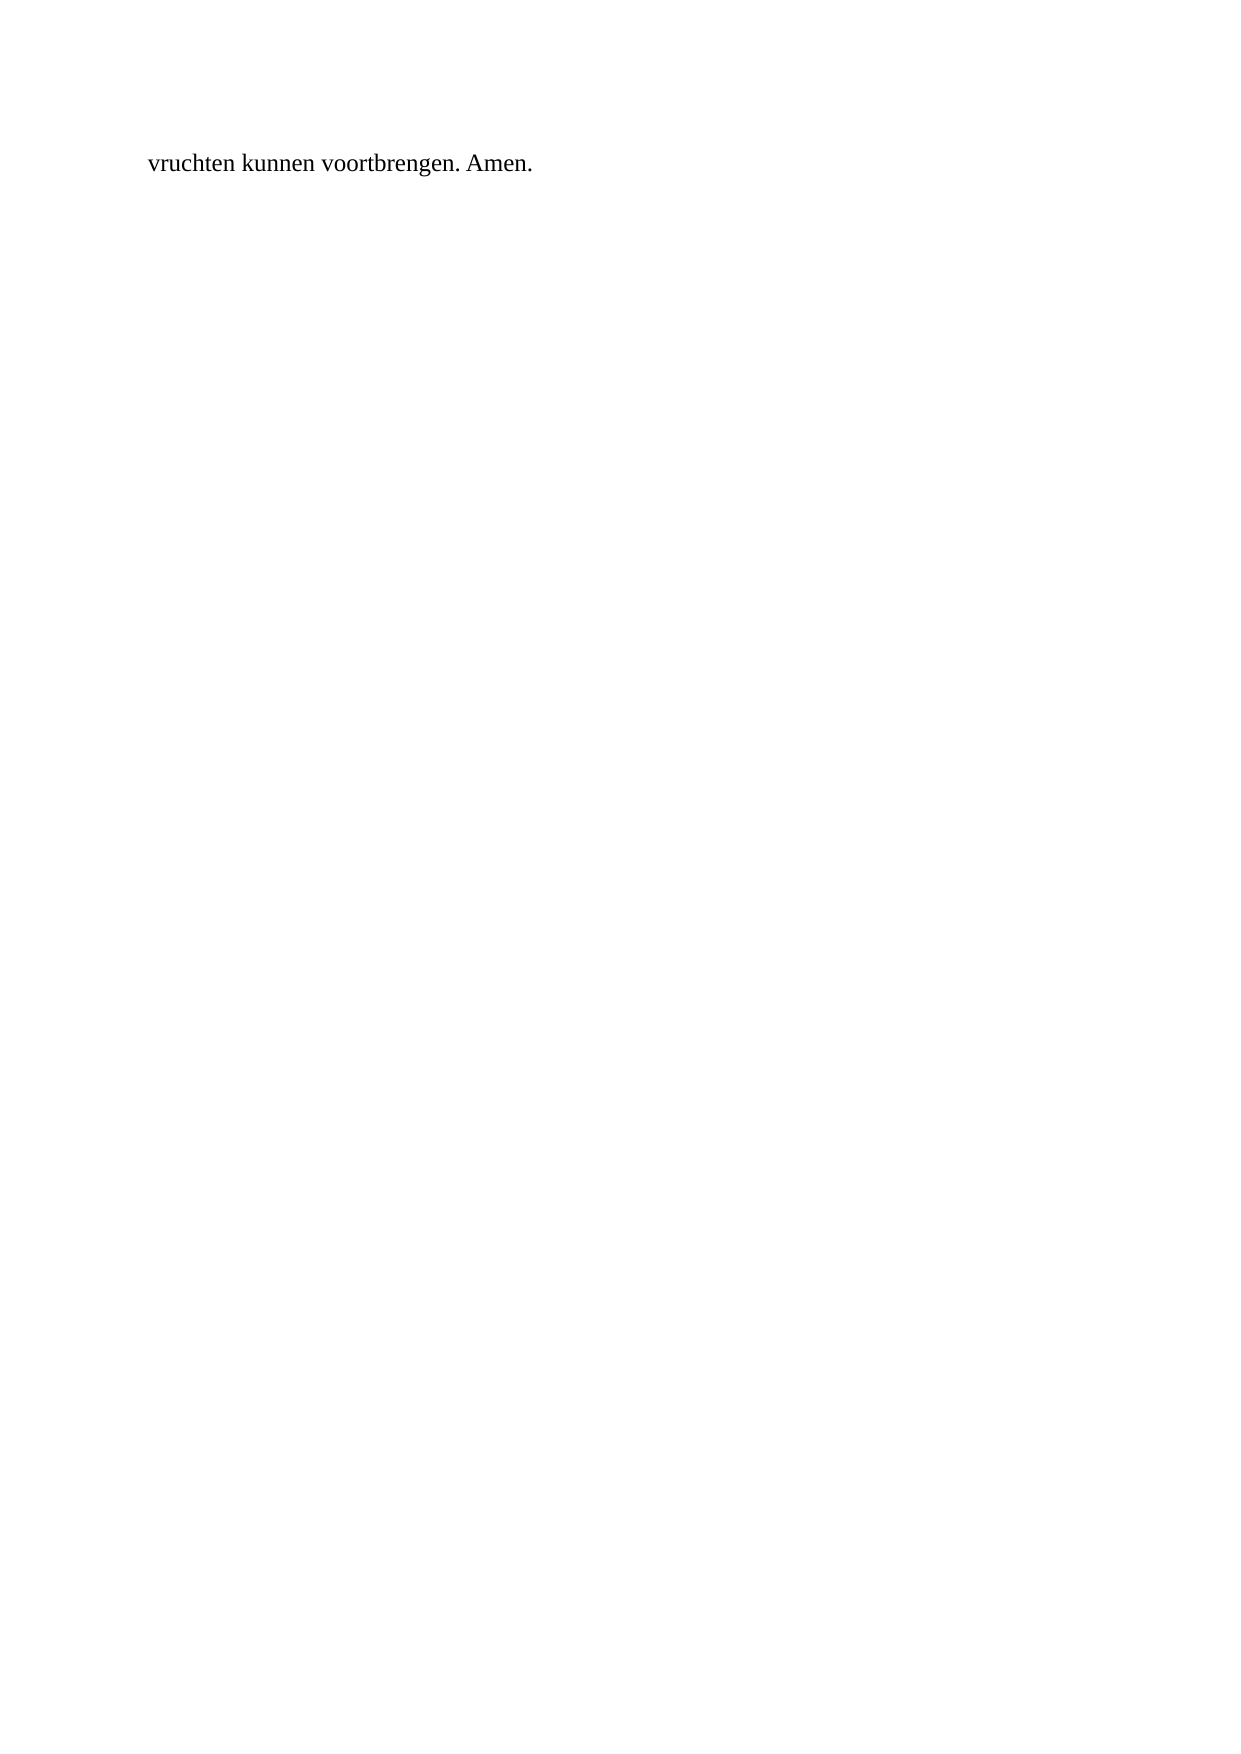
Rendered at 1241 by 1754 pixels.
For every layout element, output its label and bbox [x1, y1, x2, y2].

text [148, 148, 1093, 176]
